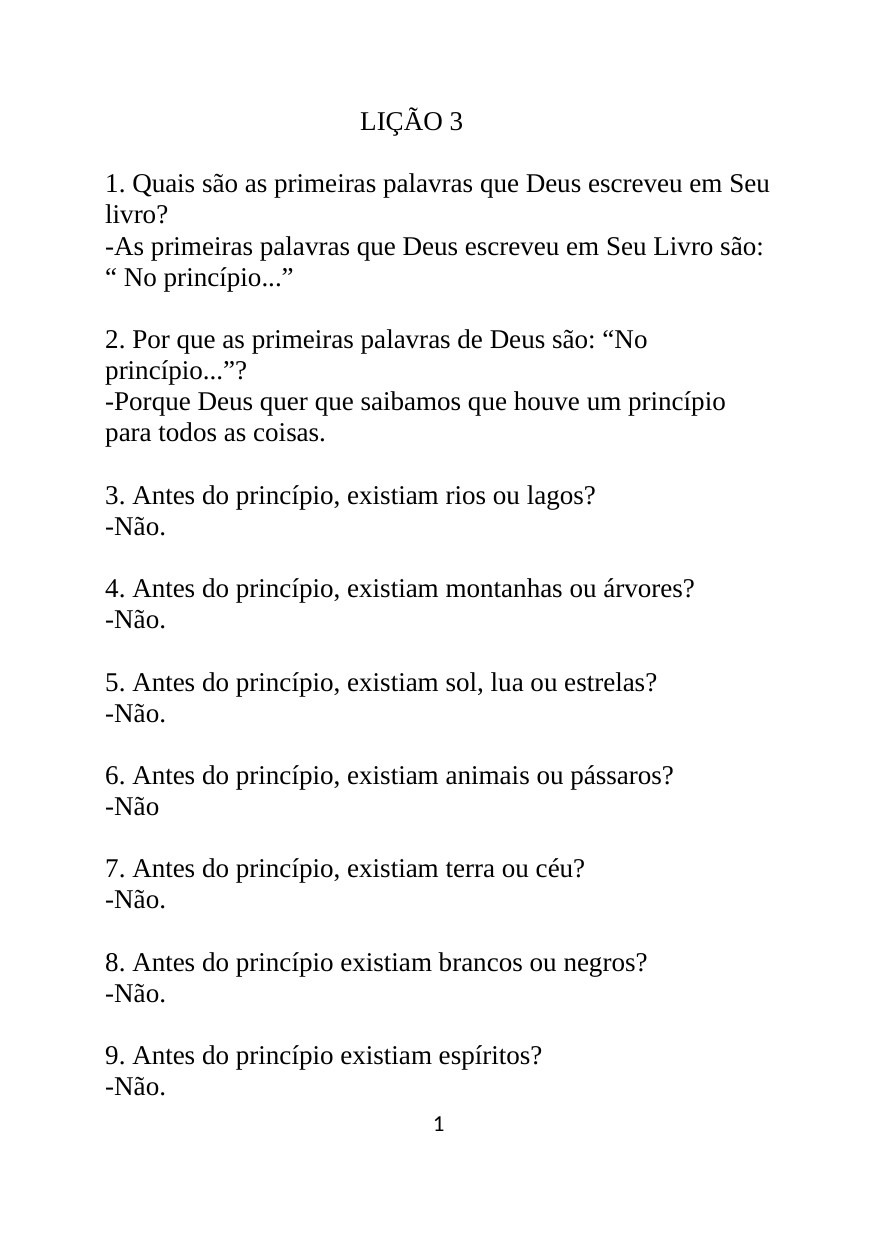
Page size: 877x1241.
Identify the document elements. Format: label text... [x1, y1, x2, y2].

text LIÇÃO 3 [252, 105, 772, 136]
text -Não. [105, 884, 772, 915]
text -Não. [105, 697, 772, 728]
text -Não [105, 790, 772, 821]
text 9. Antes do princípio existiam espíritos? [105, 1039, 772, 1071]
text -As primeiras palavras que Deus escreveu em Seu Livro são: “ No princípio...” [105, 229, 772, 292]
text 6. Antes do princípio, existiam animais ou pássaros? [105, 759, 772, 790]
text 3. Antes do princípio, existiam rios ou lagos? [105, 479, 772, 510]
text -Porque Deus quer que saibamos que houve um princípio para todos as coisas. [105, 385, 772, 448]
text -Não. [105, 977, 772, 1008]
text 7. Antes do princípio, existiam terra ou céu? [105, 852, 772, 884]
text 2. Por que as primeiras palavras de Deus são: “No princípio...”? [105, 323, 772, 385]
text 8. Antes do princípio existiam brancos ou negros? [105, 946, 772, 977]
text -Não. [105, 603, 772, 634]
text 4. Antes do princípio, existiam montanhas ou árvores? [105, 572, 772, 603]
text -Não. [105, 1071, 772, 1102]
text -Não. [105, 510, 772, 541]
text 5. Antes do princípio, existiam sol, lua ou estrelas? [105, 666, 772, 697]
text 1. Quais são as primeiras palavras que Deus escreveu em Seu livro? [105, 167, 772, 229]
